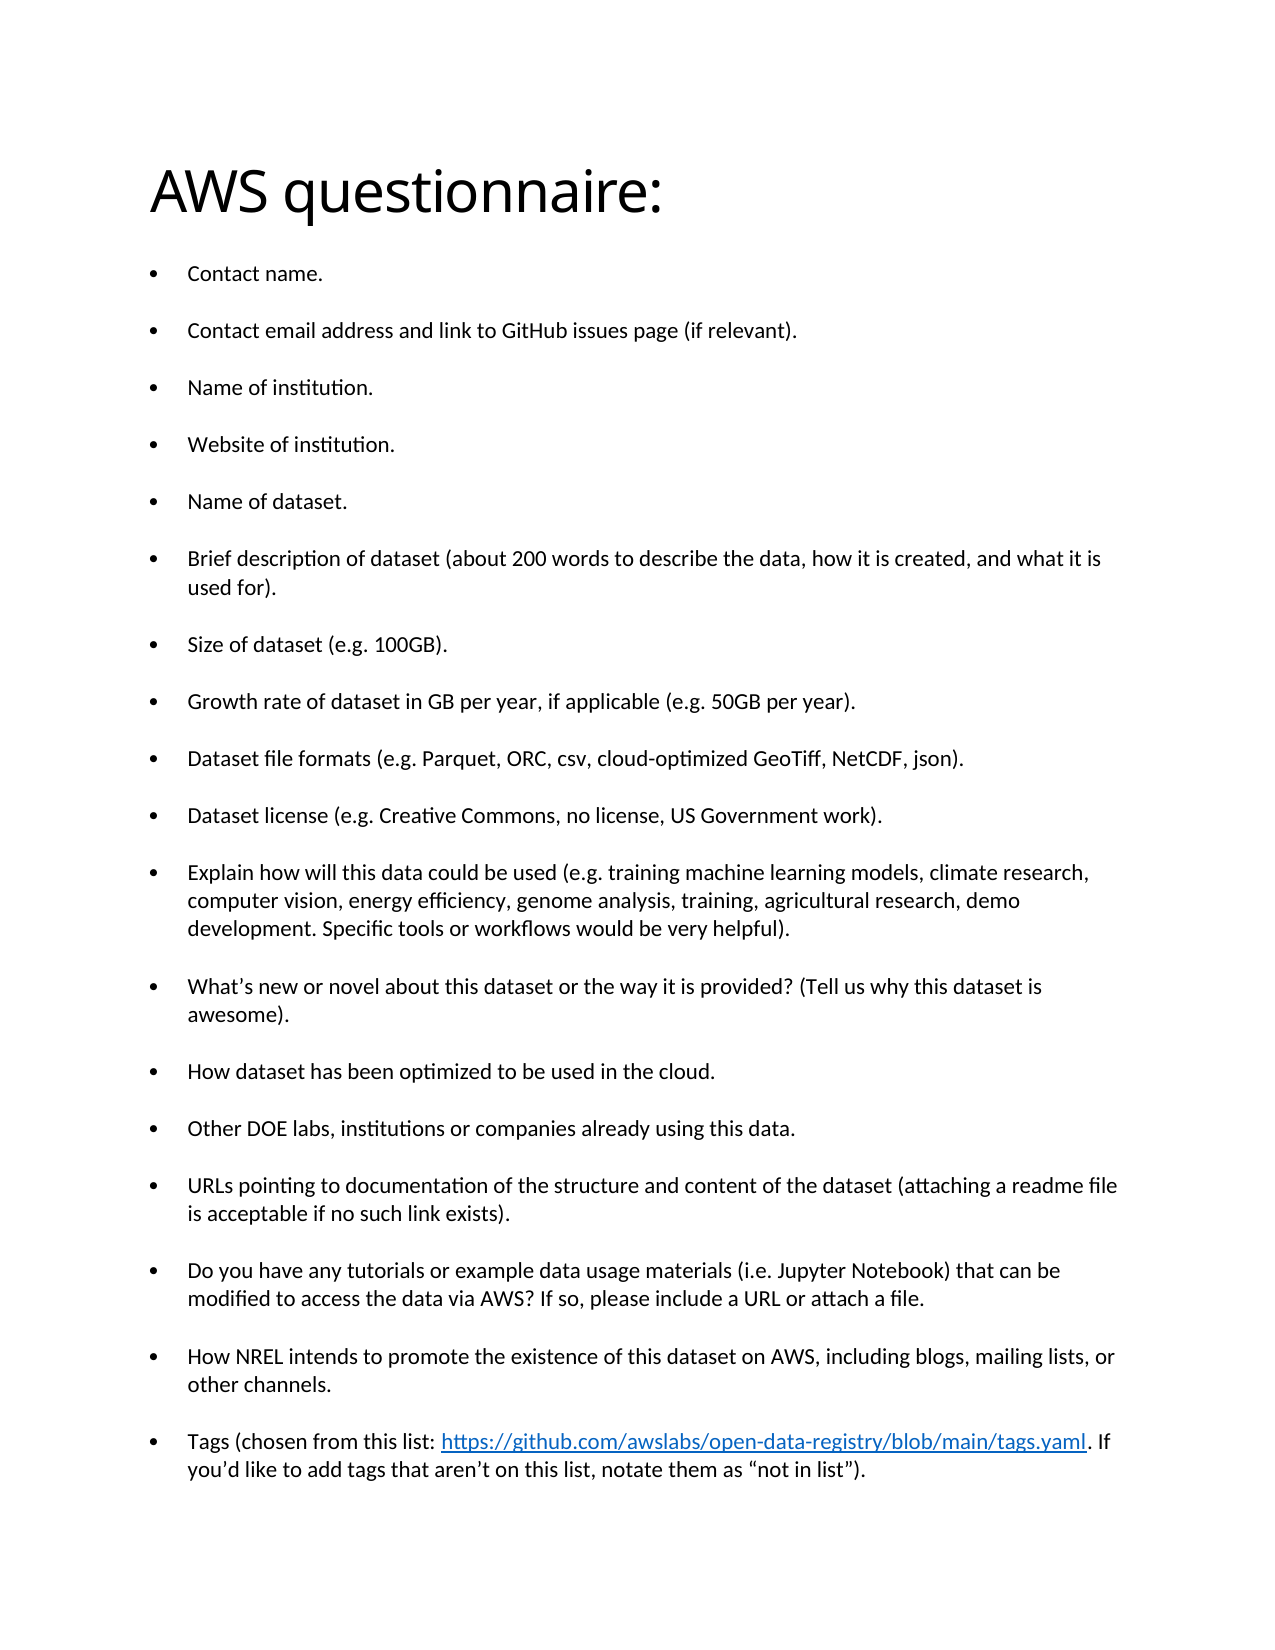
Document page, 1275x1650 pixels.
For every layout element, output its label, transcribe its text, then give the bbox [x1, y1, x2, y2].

list Brief description of dataset (about 200 words to describe the data, how it is created, and what it is used for). [150, 544, 1125, 601]
list How dataset has been optimized to be used in the cloud. [150, 1057, 1125, 1085]
list Other DOE labs, institutions or companies already using this data. [150, 1114, 1125, 1142]
list Contact email address and link to GitHub issues page (if relevant). [150, 316, 1125, 344]
list Size of dataset (e.g. 100GB). [150, 630, 1125, 658]
list Name of institution. [150, 373, 1125, 401]
list Explain how will this data could be used (e.g. training machine learning models, climate research, computer vision, energy efficiency, genome analysis, training, agricultural research, demo development. Specific tools or workflows would be very helpful). [150, 858, 1125, 943]
list How NREL intends to promote the existence of this dataset on AWS, including blogs, mailing lists, or other channels. [150, 1342, 1125, 1398]
list Dataset file formats (e.g. Parquet, ORC, csv, cloud-optimized GeoTiff, NetCDF, json). [150, 744, 1125, 772]
list Tags (chosen from this list: https://github.com/awslabs/open-data-registry/blob/main/tags.yaml. If you’d like to add tags that aren’t on this list, notate them as “not in list”). [150, 1427, 1125, 1483]
list Website of institution. [150, 430, 1125, 458]
list Growth rate of dataset in GB per year, if applicable (e.g. 50GB per year). [150, 687, 1125, 715]
list Name of dataset. [150, 487, 1125, 515]
list Contact name. [150, 259, 1125, 287]
title AWS questionnaire: [150, 150, 1125, 229]
list Do you have any tutorials or example data usage materials (i.e. Jupyter Notebook) that can be modified to access the data via AWS? If so, please include a URL or attach a file. [150, 1257, 1125, 1313]
list URLs pointing to documentation of the structure and content of the dataset (attaching a readme file is acceptable if no such link exists). [150, 1171, 1125, 1227]
list Dataset license (e.g. Creative Commons, no license, US Government work). [150, 801, 1125, 829]
list What’s new or novel about this dataset or the way it is provided? (Tell us why this dataset is awesome). [150, 972, 1125, 1028]
